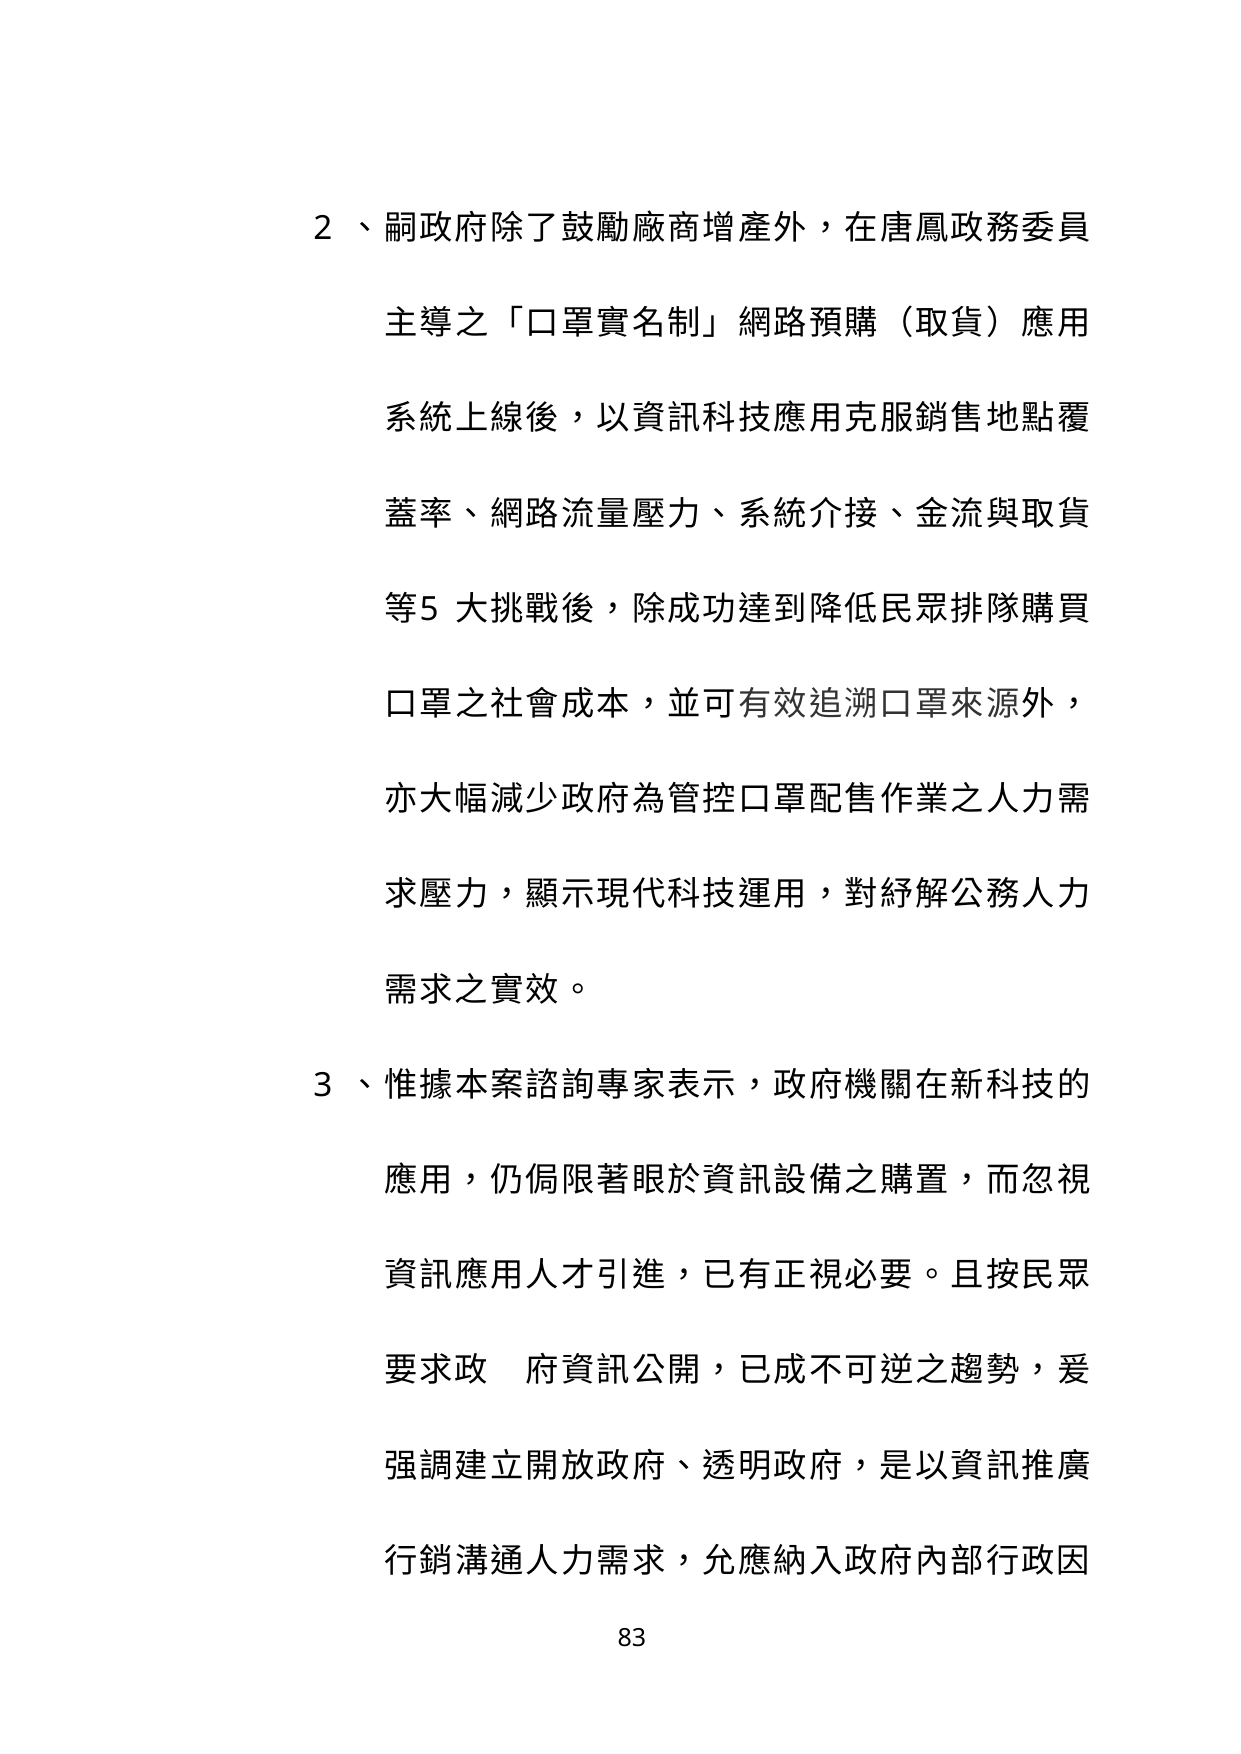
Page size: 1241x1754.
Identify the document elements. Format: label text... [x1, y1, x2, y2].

subtitle 嗣政府除了鼓勵廠商增產外，在唐鳳政務委員主導之「口罩實名制」網路預購（取貨）應用系統上線後，以資訊科技應用克服銷售地點覆蓋率、網路流量壓力、系統介接、金流與取貨等5大挑戰後，除成功達到降低民眾排隊購買口罩之社會成本，並可有效追溯口罩來源外，亦大幅減少政府為管控口罩配售作業之人力需求壓力，顯示現代科技運用，對紓解公務人力需求之實效。 [296, 177, 1092, 1034]
